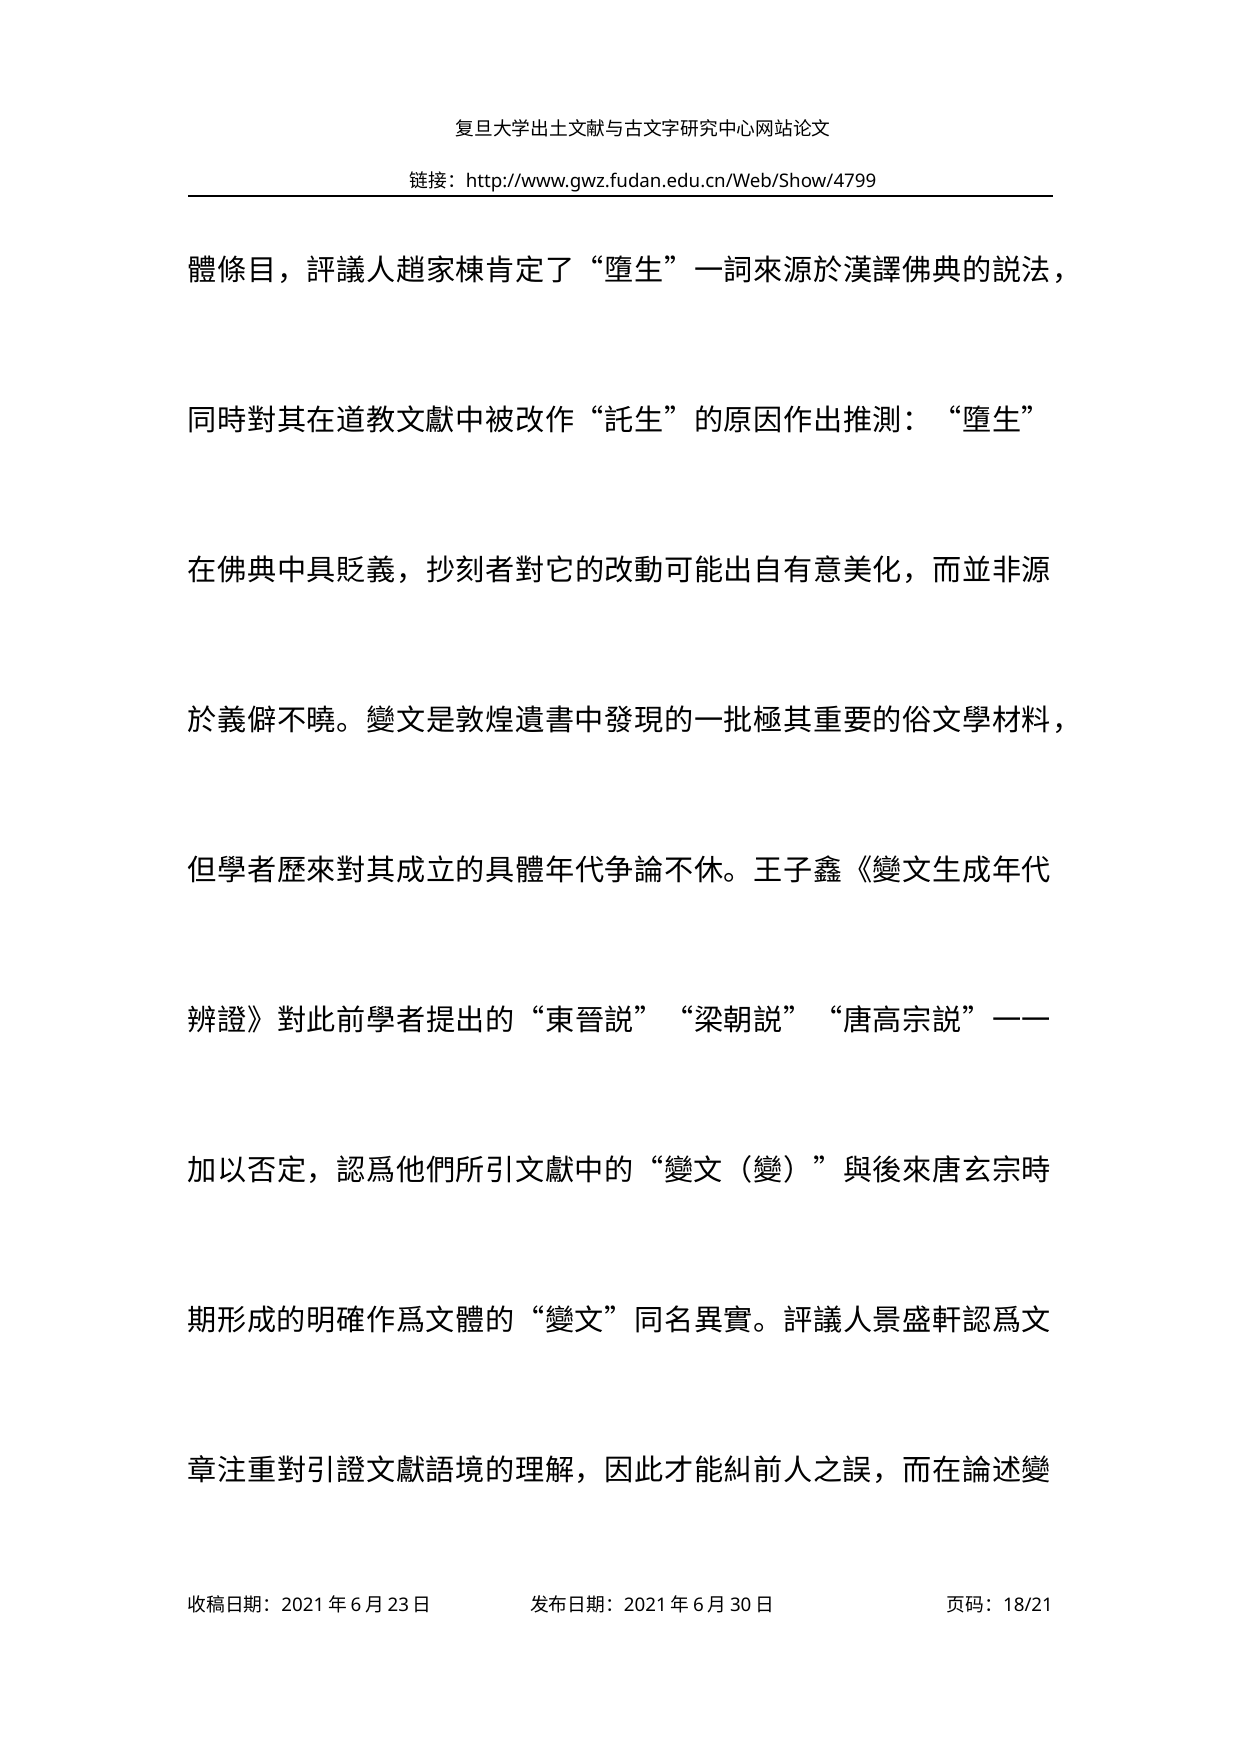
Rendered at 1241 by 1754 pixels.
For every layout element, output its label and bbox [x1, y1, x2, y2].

text [187, 231, 1053, 1506]
